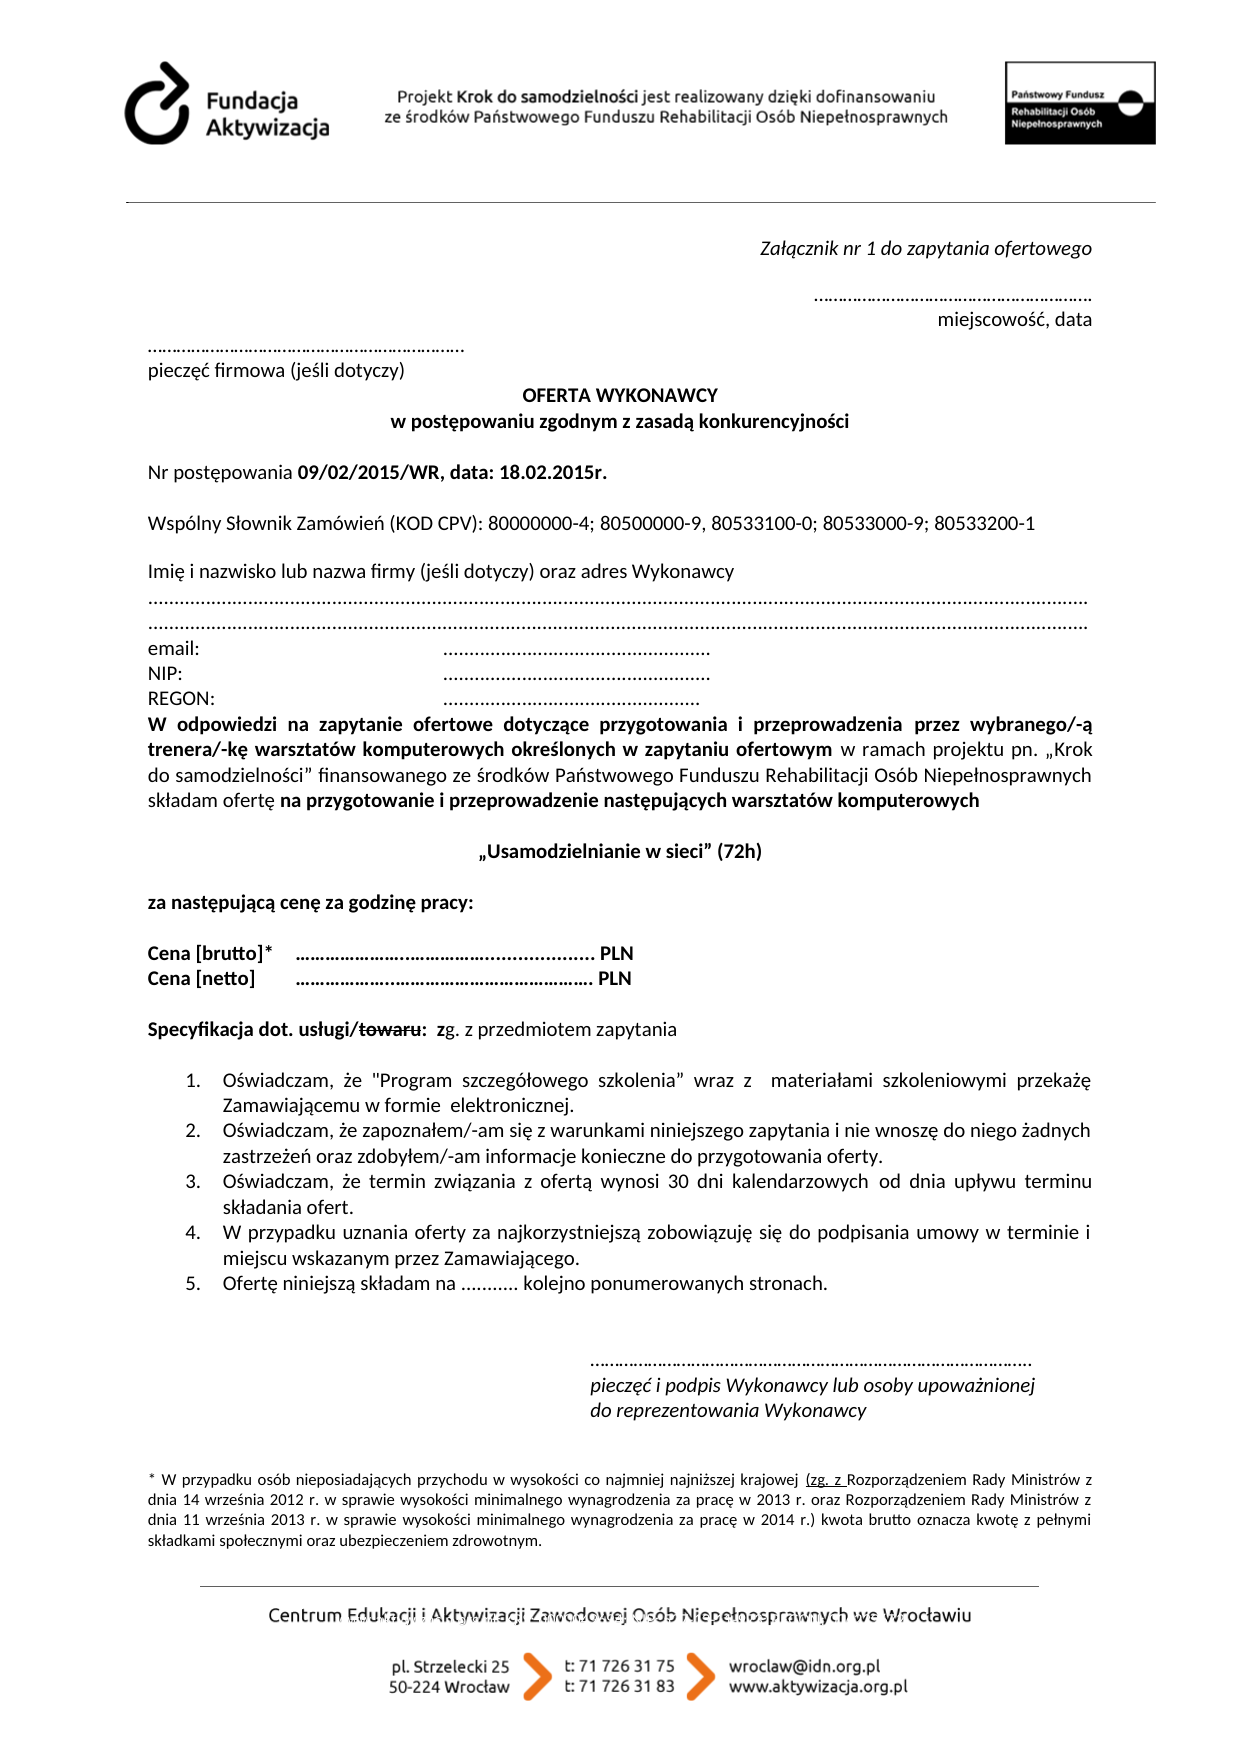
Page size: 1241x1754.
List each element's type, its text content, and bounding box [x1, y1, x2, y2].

text ………………………………………………………… [148, 332, 1093, 357]
text miejscowość, data [148, 306, 1093, 332]
text w postępowaniu zgodnym z zasadą konkurencyjności [148, 408, 1093, 433]
list Oświadczam, że zapoznałem/-am się z warunkami niniejszego zapytania i nie wnoszę do niego żadnych zastrzeżeń oraz zdobyłem/-am informacje konieczne do przygotowania oferty. [185, 1118, 1093, 1168]
text Cena [netto] ………………..…………………………………. PLN [148, 965, 1093, 991]
text ................................................................................................................................................................................... [148, 584, 1093, 609]
text ……………………………………………………………………………….. [516, 1346, 1093, 1372]
text REGON: ................................................. [148, 686, 1093, 711]
list Oświadczam, że termin związania z ofertą wynosi 30 dni kalendarzowych od dnia upływu terminu składania ofert. [185, 1168, 1093, 1219]
text Imię i nazwisko lub nazwa firmy (jeśli dotyczy) oraz adres Wykonawcy [148, 558, 1093, 584]
text ................................................................................................................................................................................... [148, 609, 1093, 635]
list W przypadku uznania oferty za najkorzystniejszą zobowiązuję się do podpisania umowy w terminie i miejscu wskazanym przez Zamawiającego. [185, 1219, 1093, 1270]
list Oświadczam, że "Program szczegółowego szkolenia” wraz z materiałami szkoleniowymi przekażę Zamawiającemu w formie elektronicznej. [185, 1067, 1093, 1118]
text * W przypadku osób nieposiadających przychodu w wysokości co najmniej najniższej krajowej (zg. z Rozporządzeniem Rady Ministrów z dnia 14 września 2012 r. w sprawie wysokości minimalnego wynagrodzenia za pracę w 2013 r. oraz Rozporządzeniem Rady Ministrów z dnia 11 września 2013 r. w sprawie wysokości minimalnego wynagrodzenia za pracę w 2014 r.) kwota brutto oznacza kwotę z pełnymi składkami społecznymi oraz ubezpieczeniem zdrowotnym. [148, 1469, 1093, 1550]
text pieczęć firmowa (jeśli dotyczy) [148, 357, 1093, 383]
list Ofertę niniejszą składam na ........... kolejno ponumerowanych stronach. [185, 1270, 1093, 1296]
text Nr postępowania 09/02/2015/WR, data: 18.02.2015r. [148, 459, 1093, 484]
text OFERTA WYKONAWCY [148, 383, 1093, 408]
text do reprezentowania Wykonawcy [516, 1397, 1093, 1423]
text …………………………………………………. [148, 281, 1093, 306]
text „Usamodzielnianie w sieci” (72h) [148, 813, 1093, 863]
text Specyfikacja dot. usługi/towaru: zg. z przedmiotem zapytania [148, 1016, 1093, 1041]
text NIP: ................................................... [148, 660, 1093, 686]
picture [200, 1586, 1040, 1732]
text email: ................................................... [148, 635, 1093, 660]
picture [20, 7, 1241, 204]
text W odpowiedzi na zapytanie ofertowe dotyczące przygotowania i przeprowadzenia przez wybranego/-ą trenera/-kę warsztatów komputerowych określonych w zapytaniu ofertowym w ramach projektu pn. „Krok do samodzielności” finansowanego ze środków Państwowego Funduszu Rehabilitacji Osób Niepełnosprawnych składam ofertę na przygotowanie i przeprowadzenie następujących warsztatów komputerowych [148, 711, 1093, 813]
text za następującą cenę za godzinę pracy: [148, 889, 1093, 914]
text Cena [brutto]* …………………..…………….................... PLN [148, 940, 1093, 965]
text Załącznik nr 1 do zapytania ofertowego [148, 235, 1093, 260]
text Wspólny Słownik Zamówień (KOD CPV): 80000000-4; 80500000-9, 80533100-0; 80533000-9; 80533200-1 [148, 510, 1093, 535]
text pieczęć i podpis Wykonawcy lub osoby upoważnionej [516, 1372, 1093, 1397]
